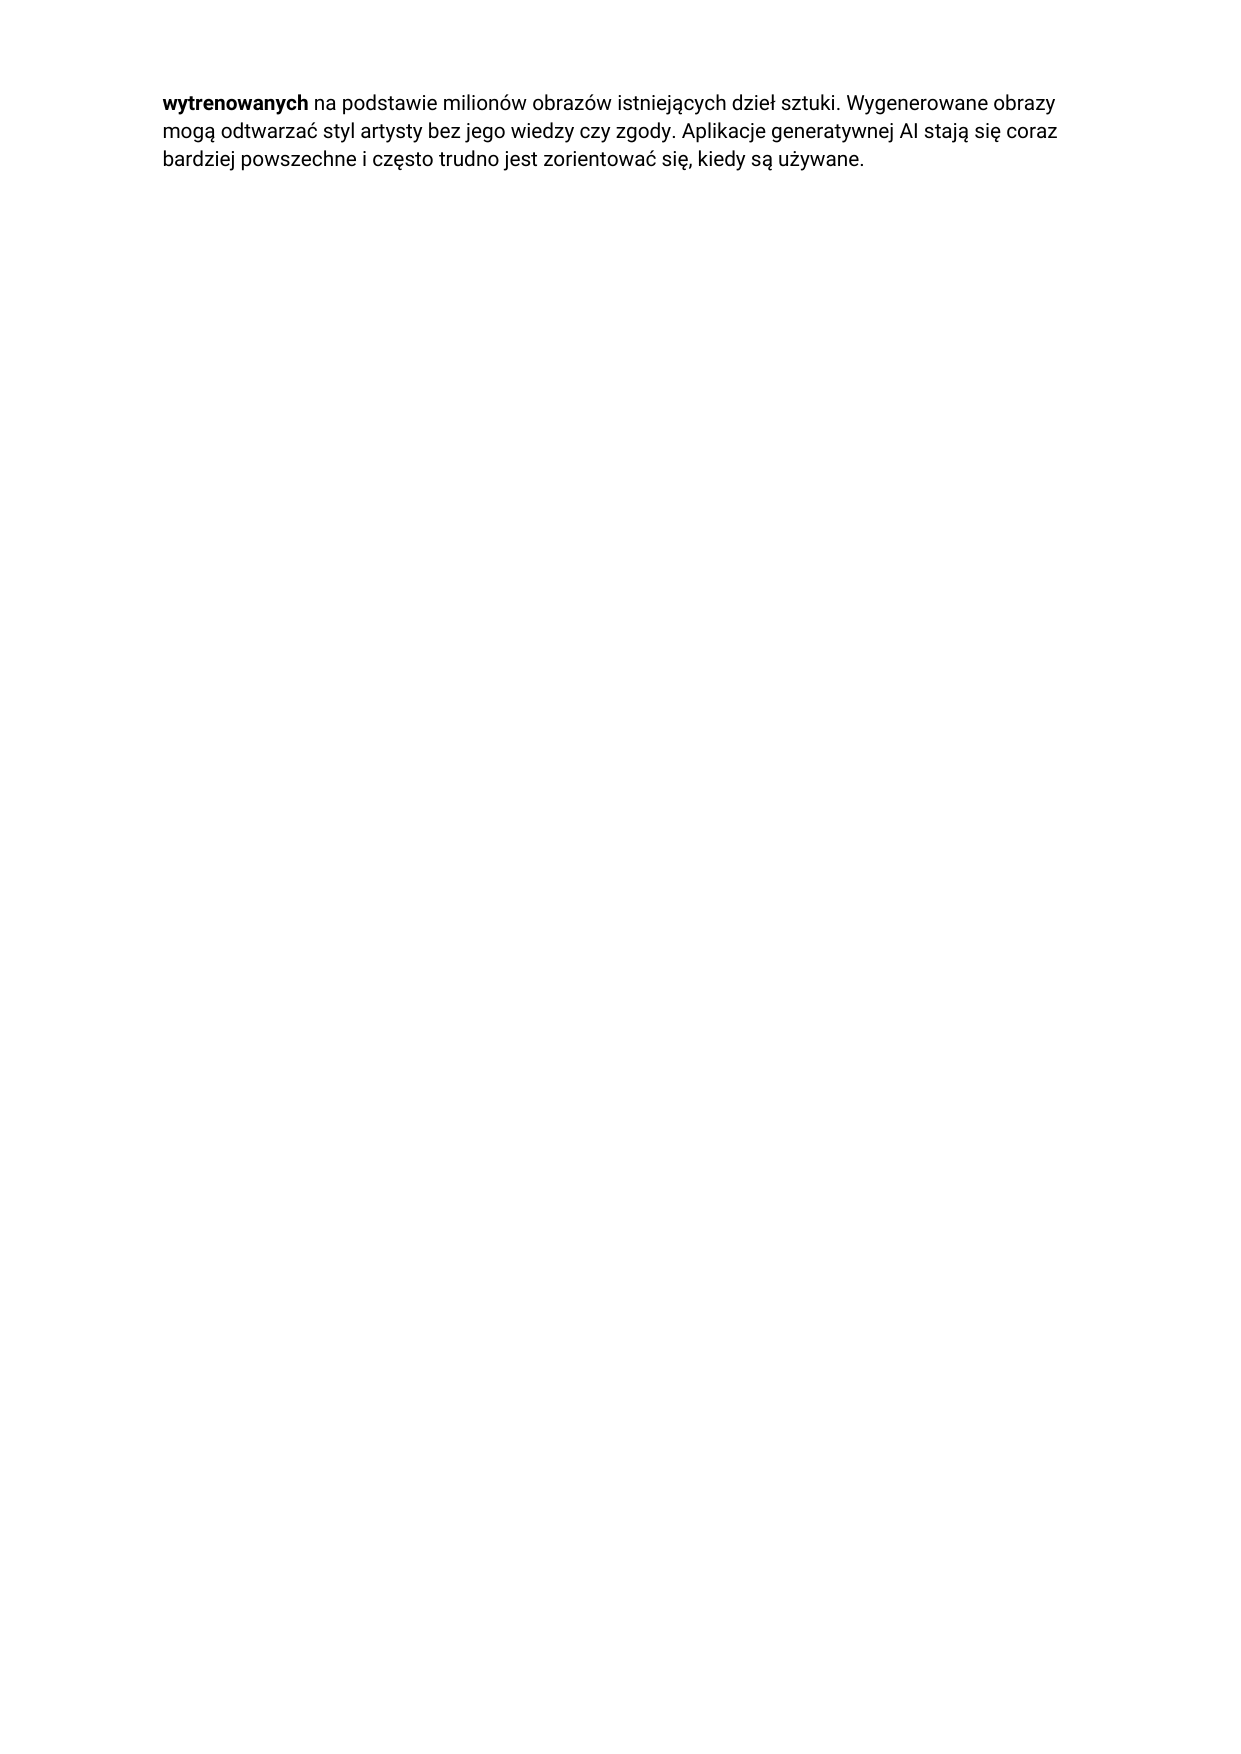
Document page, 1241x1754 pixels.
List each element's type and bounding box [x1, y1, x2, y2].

table_cell [152, 91, 1091, 175]
